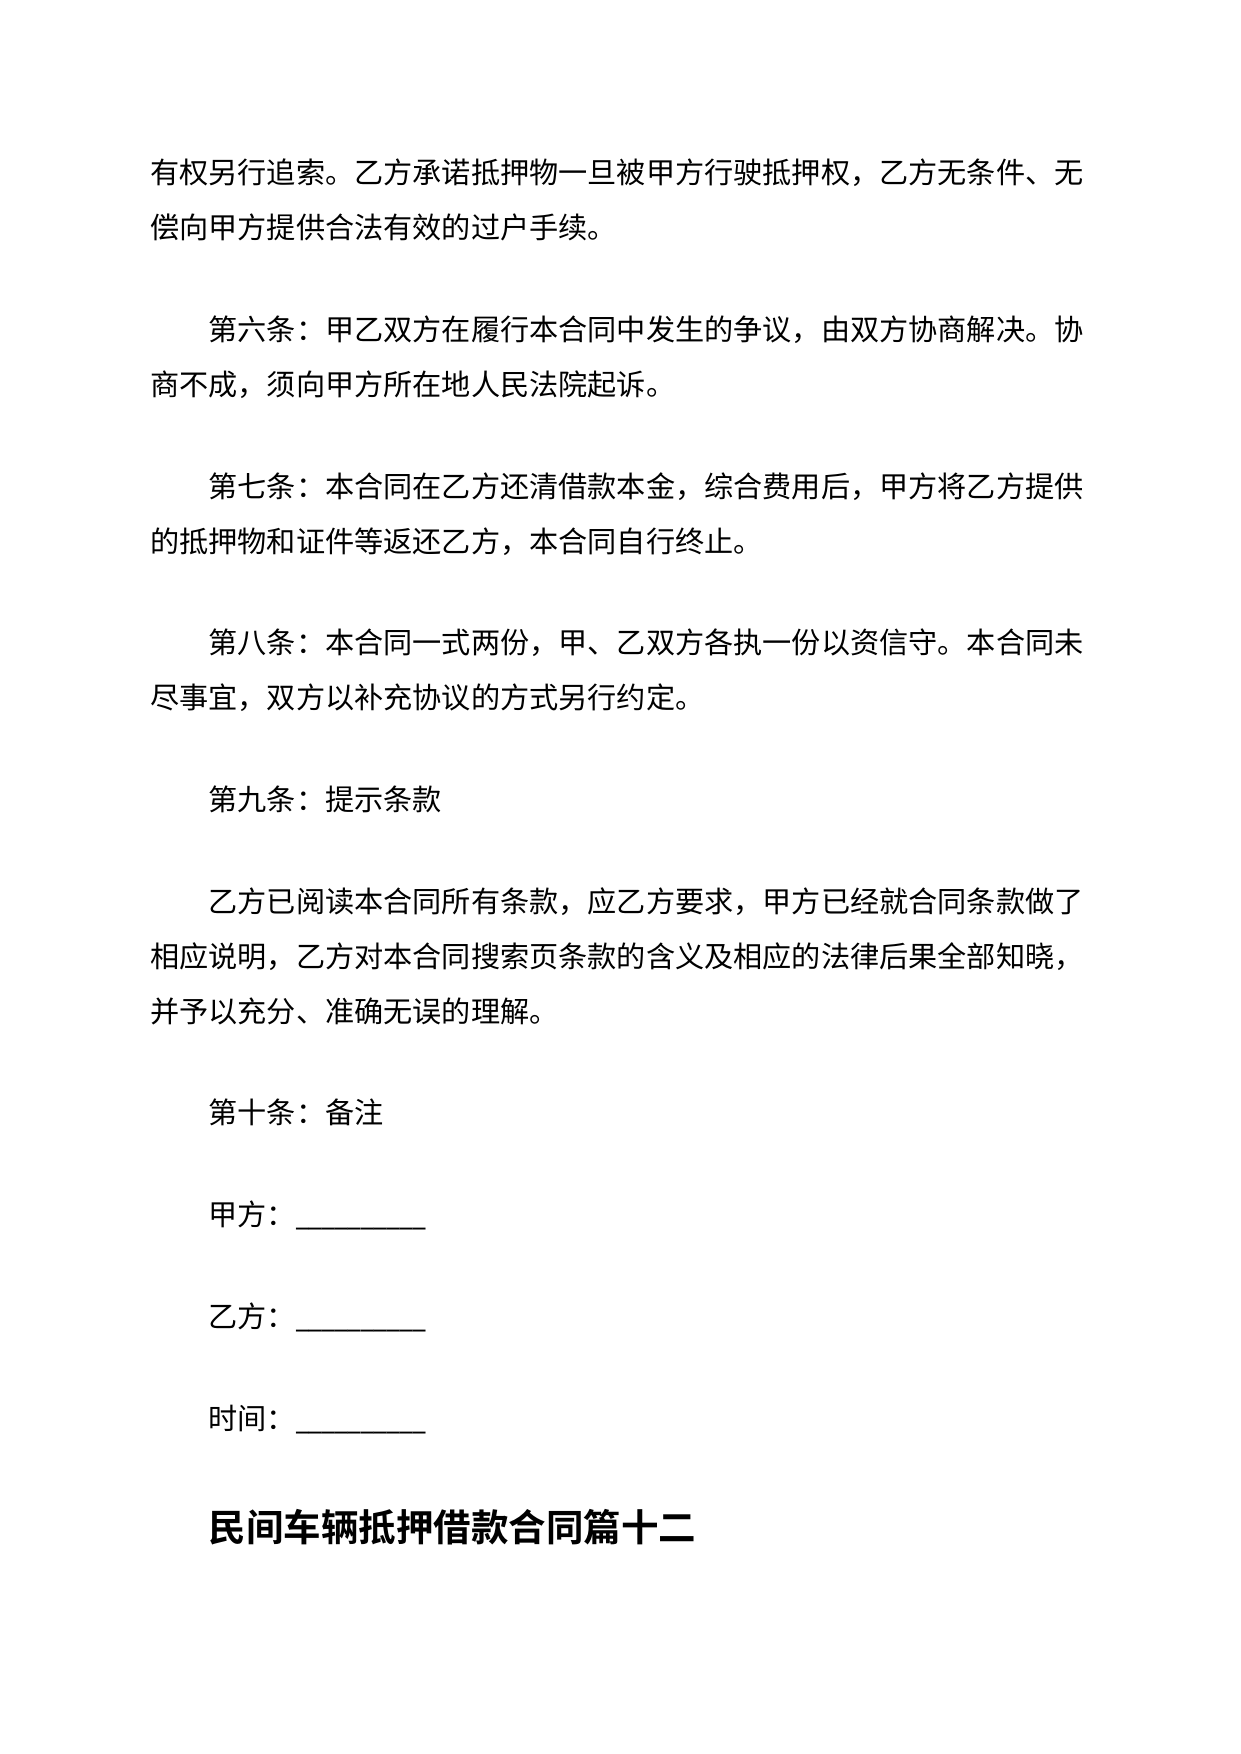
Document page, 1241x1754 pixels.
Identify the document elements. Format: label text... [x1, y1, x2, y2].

text 乙方：__________ [150, 1294, 1090, 1336]
text 第九条：提示条款 [150, 777, 1090, 819]
text 第七条：本合同在乙方还清借款本金，综合费用后，甲方将乙方提供的抵押物和证件等返还乙方，本合同自行终止。 [150, 463, 1090, 561]
text 乙方已阅读本合同所有条款，应乙方要求，甲方已经就合同条款做了相应说明，乙方对本合同搜索页条款的含义及相应的法律后果全部知晓，并予以充分、准确无误的理解。 [150, 878, 1090, 1031]
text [150, 150, 1090, 247]
text 第十条：备注 [150, 1090, 1090, 1132]
text 时间：__________ [150, 1396, 1090, 1438]
text 民间车辆抵押借款合同篇十二 [150, 1498, 1090, 1552]
text 甲方：__________ [150, 1192, 1090, 1234]
text 第六条：甲乙双方在履行本合同中发生的争议，由双方协商解决。协商不成，须向甲方所在地人民法院起诉。 [150, 307, 1090, 404]
text 第八条：本合同一式两份，甲、乙双方各执一份以资信守。本合同未尽事宜，双方以补充协议的方式另行约定。 [150, 620, 1090, 717]
